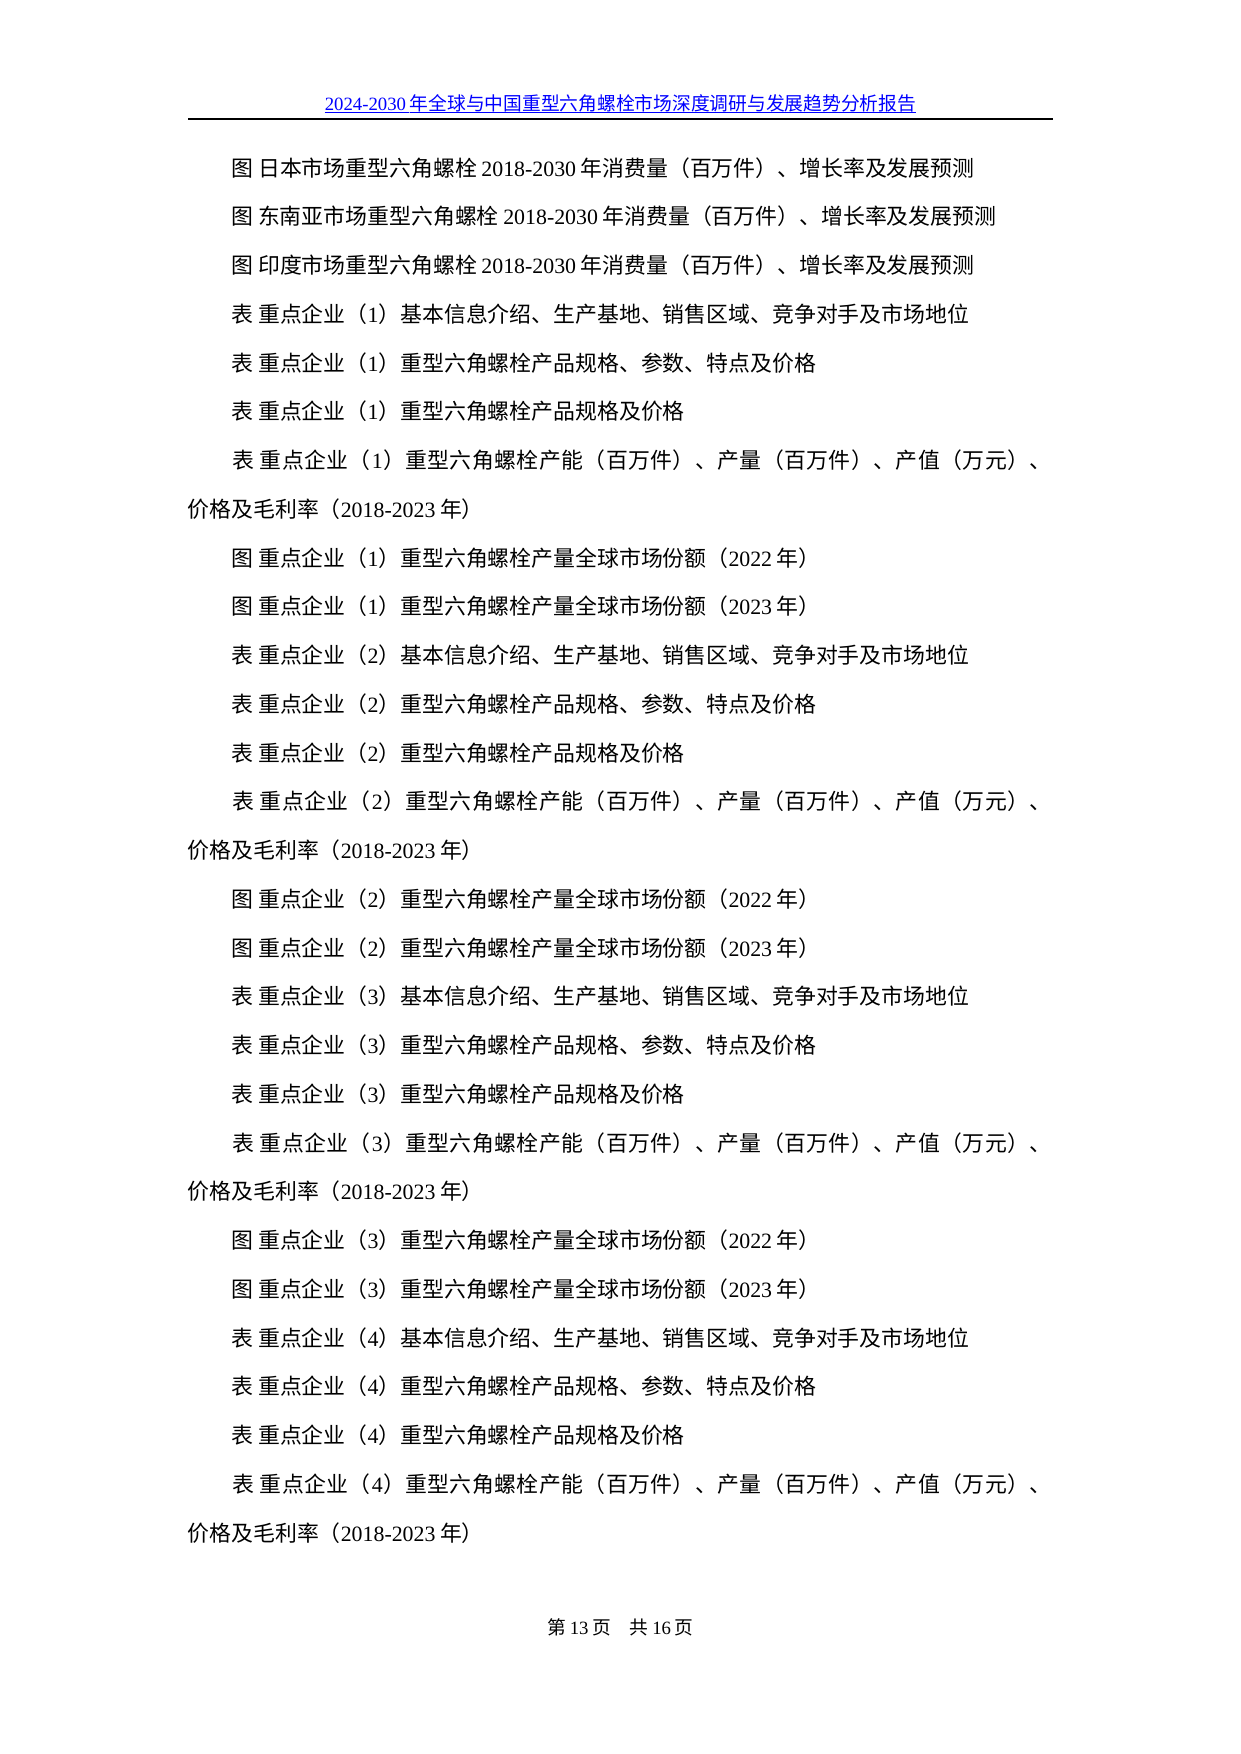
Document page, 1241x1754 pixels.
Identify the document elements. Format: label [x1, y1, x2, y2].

text [187, 150, 1053, 1548]
